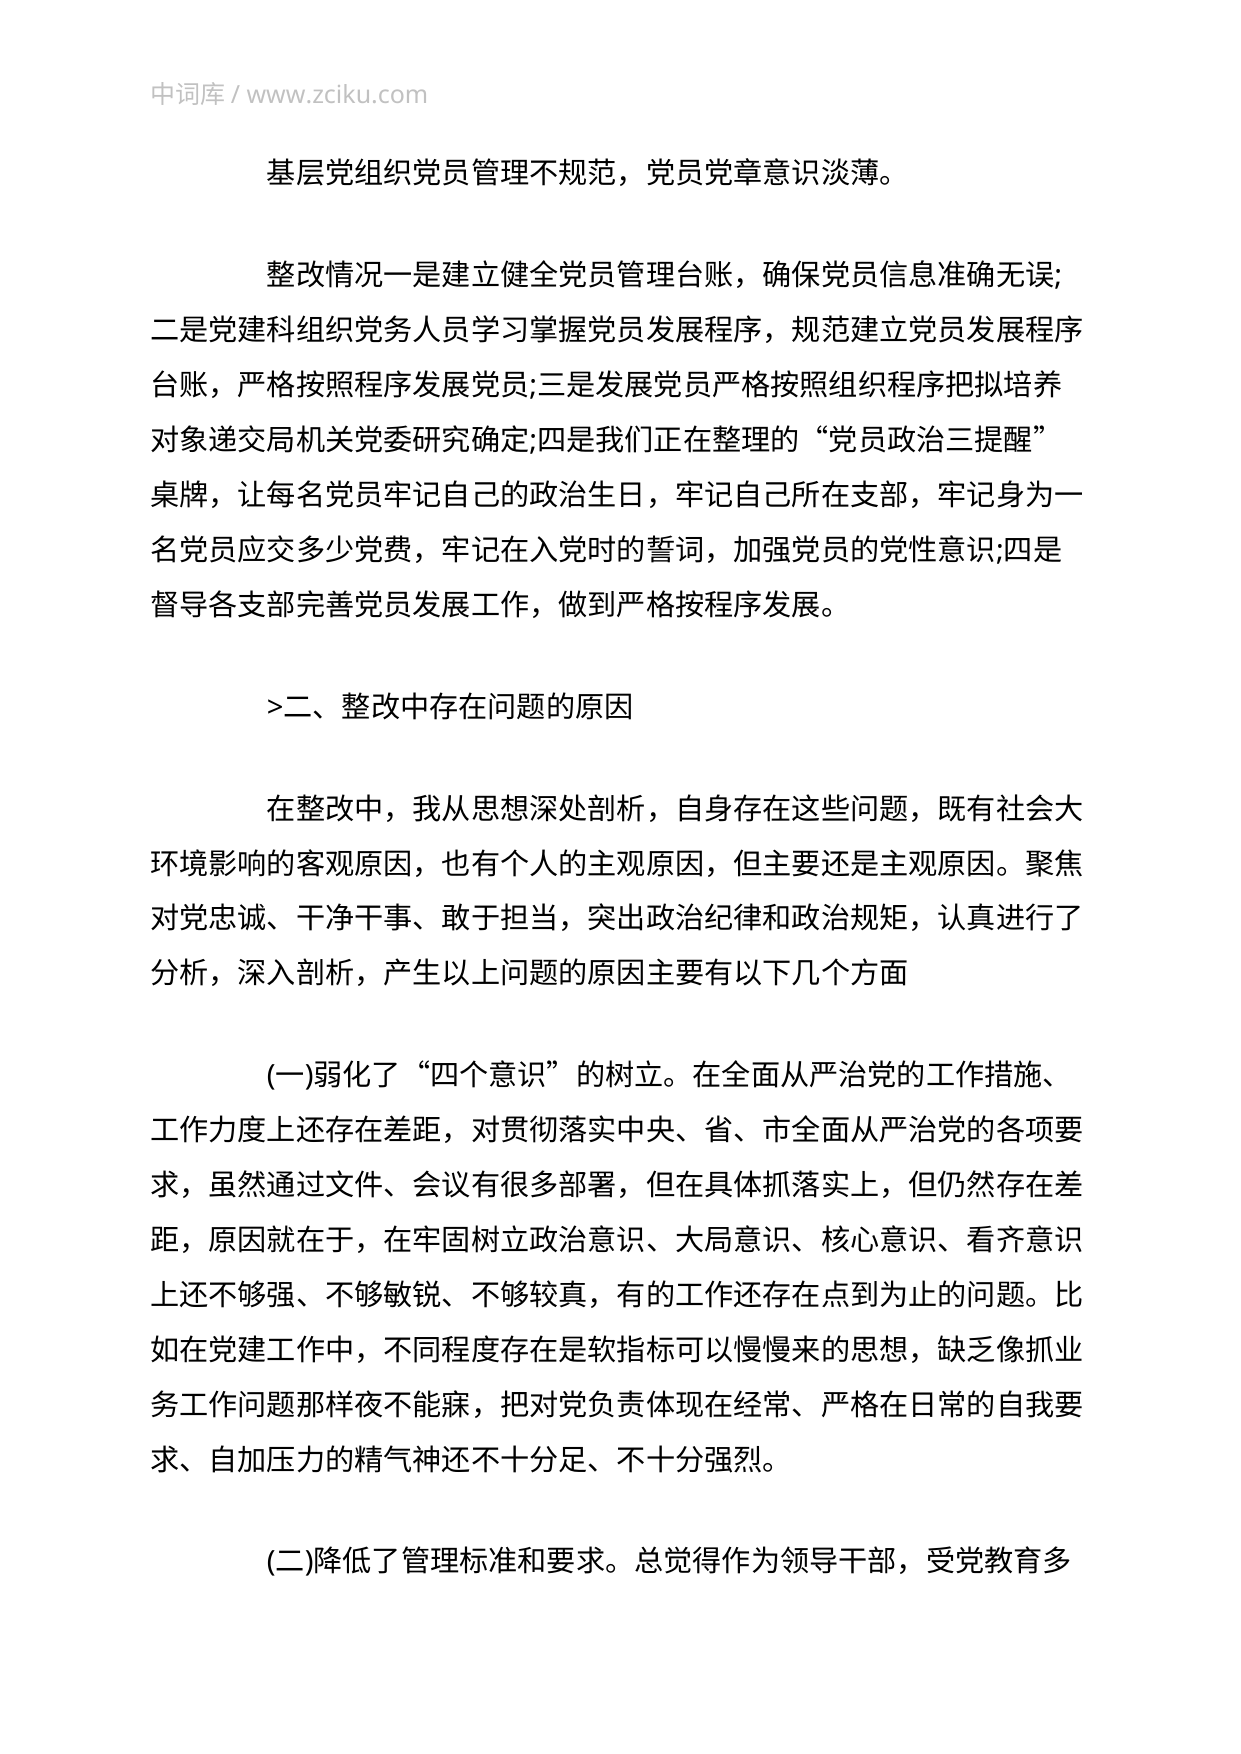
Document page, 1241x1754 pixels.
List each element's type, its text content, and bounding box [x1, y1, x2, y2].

text 在整改中，我从思想深处剖析，自身存在这些问题，既有社会大环境影响的客观原因，也有个人的主观原因，但主要还是主观原因。聚焦对党忠诚、干净干事、敢于担当，突出政治纪律和政治规矩，认真进行了分析，深入剖析，产生以上问题的原因主要有以下几个方面 [150, 785, 1090, 992]
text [150, 1538, 1090, 1580]
text >二、整改中存在问题的原因 [150, 683, 1090, 726]
text 整改情况一是建立健全党员管理台账，确保党员信息准确无误;二是党建科组织党务人员学习掌握党员发展程序，规范建立党员发展程序台账，严格按照程序发展党员;三是发展党员严格按照组织程序把拟培养对象递交局机关党委研究确定;四是我们正在整理的“党员政治三提醒”桌牌，让每名党员牢记自己的政治生日，牢记自己所在支部，牢记身为一名党员应交多少党费，牢记在入党时的誓词，加强党员的党性意识;四是督导各支部完善党员发展工作，做到严格按程序发展。 [150, 252, 1090, 624]
text 基层党组织党员管理不规范，党员党章意识淡薄。 [150, 150, 1090, 192]
text (一)弱化了“四个意识”的树立。在全面从严治党的工作措施、工作力度上还存在差距，对贯彻落实中央、省、市全面从严治党的各项要求，虽然通过文件、会议有很多部署，但在具体抓落实上，但仍然存在差距，原因就在于，在牢固树立政治意识、大局意识、核心意识、看齐意识上还不够强、不够敏锐、不够较真，有的工作还存在点到为止的问题。比如在党建工作中，不同程度存在是软指标可以慢慢来的思想，缺乏像抓业务工作问题那样夜不能寐，把对党负责体现在经常、严格在日常的自我要求、自加压力的精气神还不十分足、不十分强烈。 [150, 1052, 1090, 1478]
